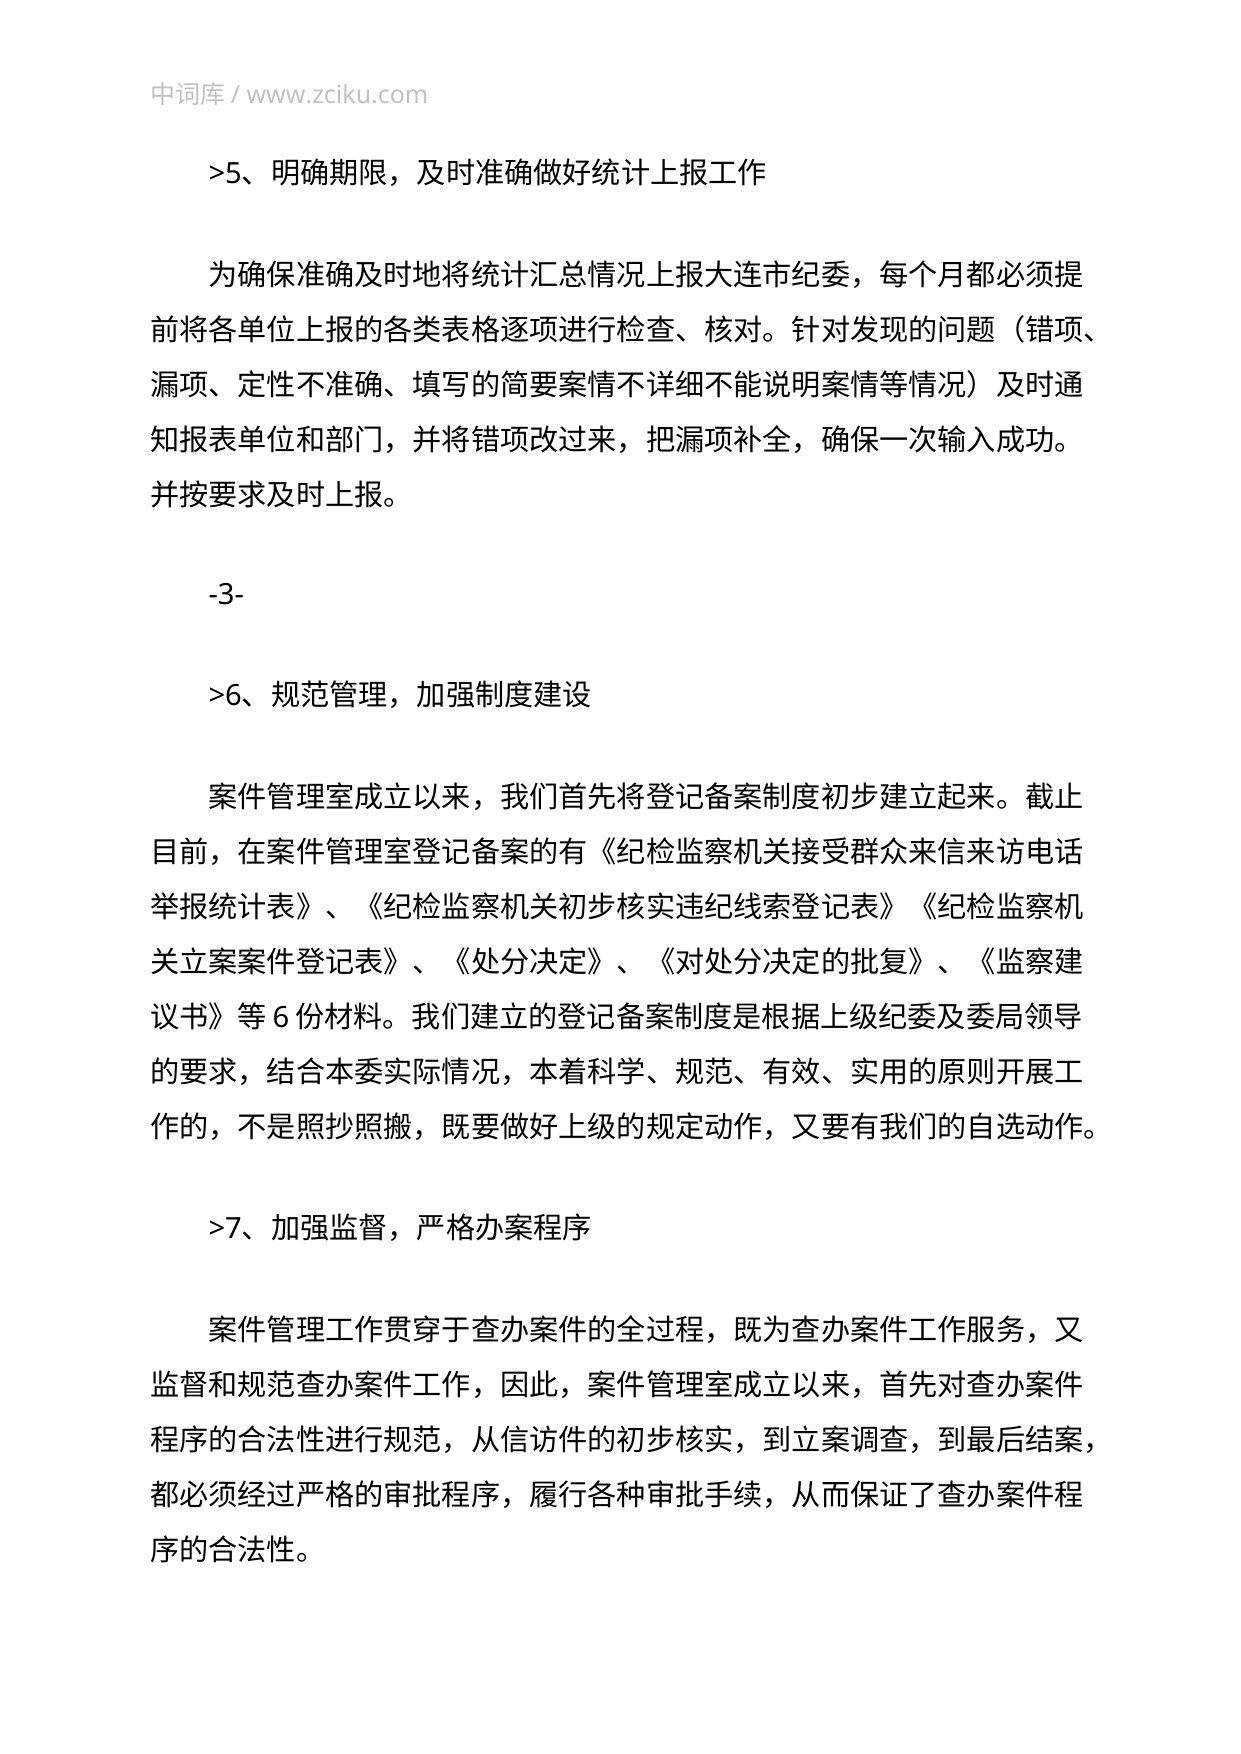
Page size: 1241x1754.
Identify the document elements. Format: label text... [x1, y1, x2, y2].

text 案件管理室成立以来，我们首先将登记备案制度初步建立起来。截止目前，在案件管理室登记备案的有《纪检监察机关接受群众来信来访电话举报统计表》、《纪检监察机关初步核实违纪线索登记表》《纪检监察机关立案案件登记表》、《处分决定》、《对处分决定的批复》、《监察建议书》等6份材料。我们建立的登记备案制度是根据上级纪委及委局领导的要求，结合本委实际情况，本着科学、规范、有效、实用的原则开展工作的，不是照抄照搬，既要做好上级的规定动作，又要有我们的自选动作。 [150, 774, 1090, 1146]
text 为确保准确及时地将统计汇总情况上报大连市纪委，每个月都必须提前将各单位上报的各类表格逐项进行检查、核对。针对发现的问题（错项、漏项、定性不准确、填写的简要案情不详细不能说明案情等情况）及时通知报表单位和部门，并将错项改过来，把漏项补全，确保一次输入成功。并按要求及时上报。 [150, 252, 1090, 514]
text -3- [150, 573, 1090, 613]
text >7、加强监督，严格办案程序 [150, 1205, 1090, 1247]
text 案件管理工作贯穿于查办案件的全过程，既为查办案件工作服务，又监督和规范查办案件工作，因此，案件管理室成立以来，首先对查办案件程序的合法性进行规范，从信访件的初步核实，到立案调查，到最后结案，都必须经过严格的审批程序，履行各种审批手续，从而保证了查办案件程序的合法性。 [150, 1307, 1090, 1569]
text >5、明确期限，及时准确做好统计上报工作 [150, 150, 1090, 192]
text >6、规范管理，加强制度建设 [150, 672, 1090, 714]
